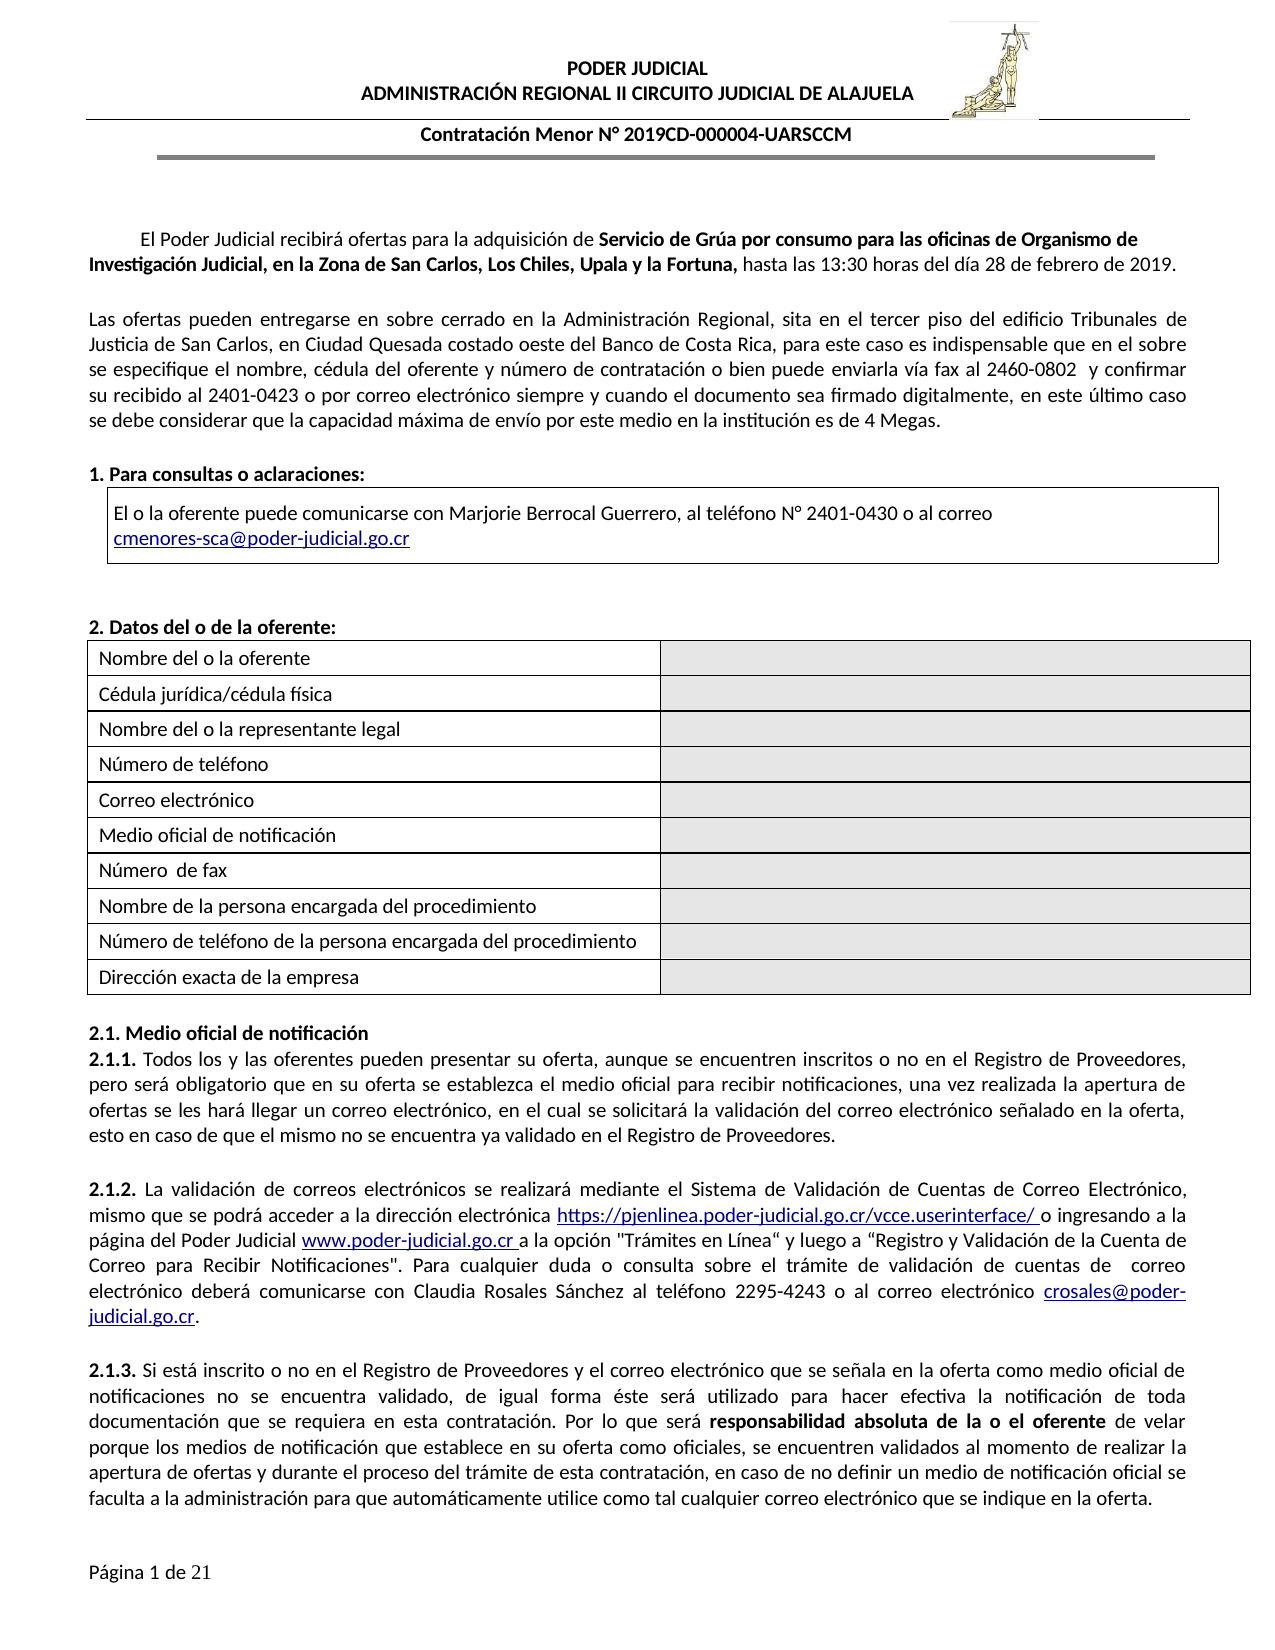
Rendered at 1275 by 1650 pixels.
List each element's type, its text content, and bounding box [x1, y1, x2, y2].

table_header Nombre del o la oferente [88, 641, 660, 675]
table_cell Número de teléfono de la persona encargada del procedimiento [88, 924, 660, 958]
subtitle Contratación Menor N° 2019CD-000004-UARSCCM [420, 121, 1262, 146]
list Todos los y las oferentes pueden presentar su oferta, aunque se encuentren inscritos o no en el Registro de Proveedores, pero será obligatorio que en su oferta se establezca el medio oficial para recibir notificaciones, una vez realizada la apertura de ofertas se les hará llegar un correo electrónico, en el cual se solicitará la validación del correo electrónico señalado en la oferta, esto en caso de que el mismo no se encuentra ya validado en el Registro de Proveedores. [88, 1046, 1187, 1148]
table_cell [661, 818, 1250, 852]
table_cell [661, 712, 1250, 746]
table_cell [661, 783, 1250, 817]
table_cell Correo electrónico [88, 783, 660, 817]
table_cell Medio oficial de notificación [88, 818, 660, 852]
table_cell Número de fax [88, 854, 660, 888]
table_cell Nombre de la persona encargada del procedimiento [88, 889, 660, 923]
table_cell Dirección exacta de la empresa [88, 960, 660, 994]
list La validación de correos electrónicos se realizará mediante el Sistema de Validación de Cuentas de Correo Electrónico, mismo que se podrá acceder a la dirección electrónica https://pjenlinea.poder-judicial.go.cr/vcce.userinterface/ o ingresando a la página del Poder Judicial www.poder-judicial.go.cr a la opción "Trámites en Línea“ y luego a “Registro y Validación de la Cuenta de Correo para Recibir Notificaciones". Para cualquier duda o consulta sobre el trámite de validación de cuentas de correo electrónico deberá comunicarse con Claudia Rosales Sánchez al teléfono 2295-4243 o al correo electrónico crosales@poder- judicial.go.cr. [88, 1176, 1187, 1329]
table_cell [661, 747, 1250, 781]
list Si está inscrito o no en el Registro de Proveedores y el correo electrónico que se señala en la oferta como medio oficial de notificaciones no se encuentra validado, de igual forma éste será utilizado para hacer efectiva la notificación de toda documentación que se requiera en esta contratación. Por lo que será responsabilidad absoluta de la o el oferente de velar porque los medios de notificación que establece en su oferta como oficiales, se encuentren validados al momento de realizar la apertura de ofertas y durante el proceso del trámite de esta contratación, en caso de no definir un medio de notificación oficial se faculta a la administración para que automáticamente utilice como tal cualquier correo electrónico que se indique en la oferta. [88, 1358, 1187, 1510]
table_cell [661, 854, 1250, 888]
list Medio oficial de notificación [88, 1021, 1262, 1046]
text Las ofertas pueden entregarse en sobre cerrado en la Administración Regional, sita en el tercer piso del edificio Tribunales de Justicia de San Carlos, en Ciudad Quesada costado oeste del Banco de Costa Rica, para este caso es indispensable que en el sobre se especifique el nombre, cédula del oferente y número de contratación o bien puede enviarla vía fax al 2460-0802 y confirmar su recibido al 2401-0423 o por correo electrónico siempre y cuando el documento sea firmado digitalmente, en este último caso se debe considerar que la capacidad máxima de envío por este medio en la institución es de 4 Megas. [88, 306, 1187, 433]
table_cell [661, 889, 1250, 923]
table_cell [661, 676, 1250, 710]
subtitle Para consultas o aclaraciones: [88, 462, 1262, 487]
table_header [661, 641, 1250, 675]
table_cell Cédula jurídica/cédula física [88, 676, 660, 710]
table_cell [661, 960, 1250, 994]
table_cell [661, 924, 1250, 958]
list Datos del o de la oferente: [88, 614, 1262, 640]
table_cell Número de teléfono [88, 747, 660, 781]
table_cell Nombre del o la representante legal [88, 712, 660, 746]
text El Poder Judicial recibirá ofertas para la adquisición de Servicio de Grúa por consumo para las oficinas de Organismo de Investigación Judicial, en la Zona de San Carlos, Los Chiles, Upala y la Fortuna, hasta las 13:30 horas del día 28 de febrero de 2019. [88, 226, 1187, 277]
picture [949, 21, 1039, 121]
